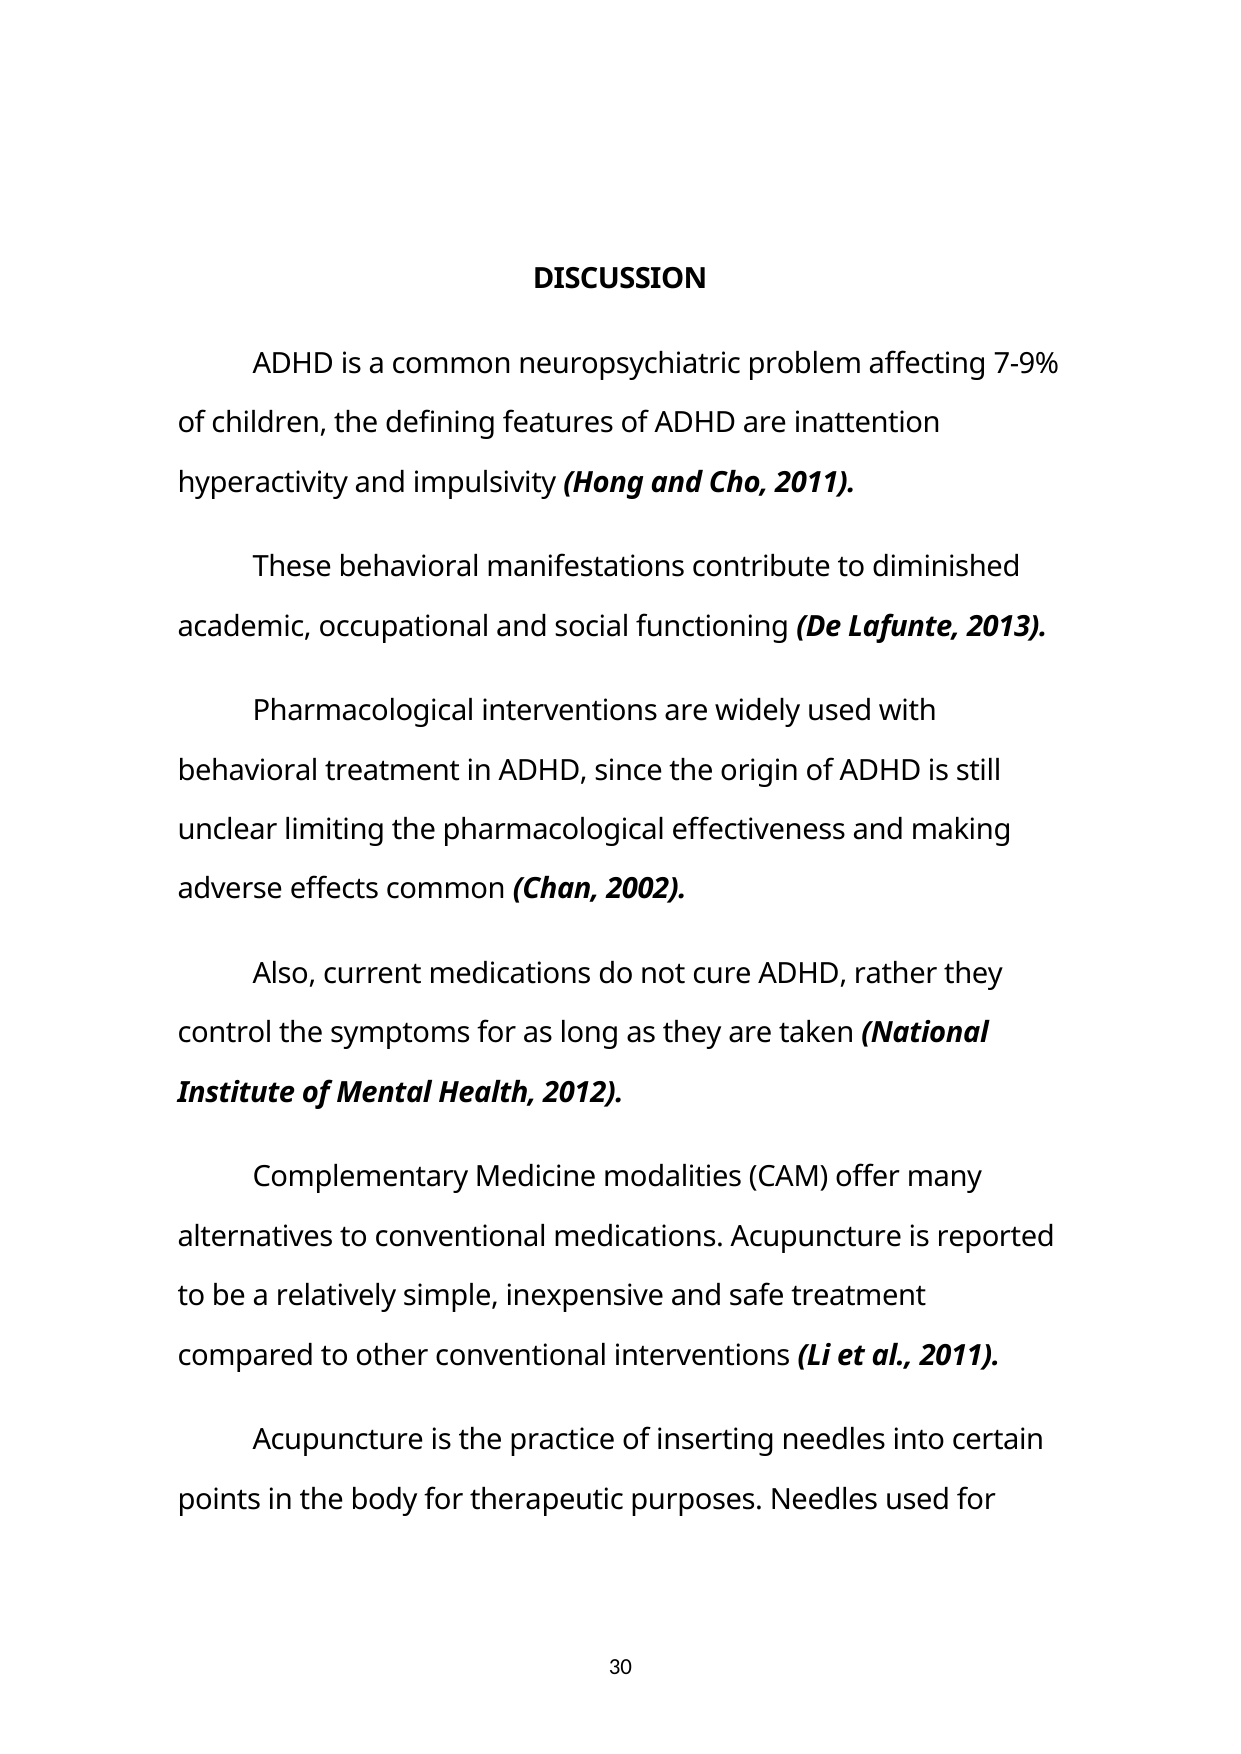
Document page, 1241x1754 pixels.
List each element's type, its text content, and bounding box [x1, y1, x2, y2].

text Pharmacological interventions are widely used with behavioral treatment in ADHD, since the origin of ADHD is still unclear limiting the pharmacological effectiveness and making adverse effects common (Chan, 2002). [177, 689, 1063, 907]
text Complementary Medicine modalities (CAM) offer many alternatives to conventional medications. Acupuncture is reported to be a relatively simple, inexpensive and safe treatment compared to other conventional interventions (Li et al., 2011). [177, 1156, 1063, 1374]
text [177, 1419, 1063, 1518]
text DISCUSSION [177, 257, 1063, 297]
text Also, current medications do not cure ADHD, rather they control the symptoms for as long as they are taken (National Institute of Mental Health, 2012). [177, 952, 1063, 1111]
text ADHD is a common neuropsychiatric problem affecting 7-9% of children, the defining features of ADHD are inattention hyperactivity and impulsivity (Hong and Cho, 2011). [177, 342, 1063, 501]
text These behavioral manifestations contribute to diminished academic, occupational and social functioning (De Lafunte, 2013). [177, 545, 1063, 644]
